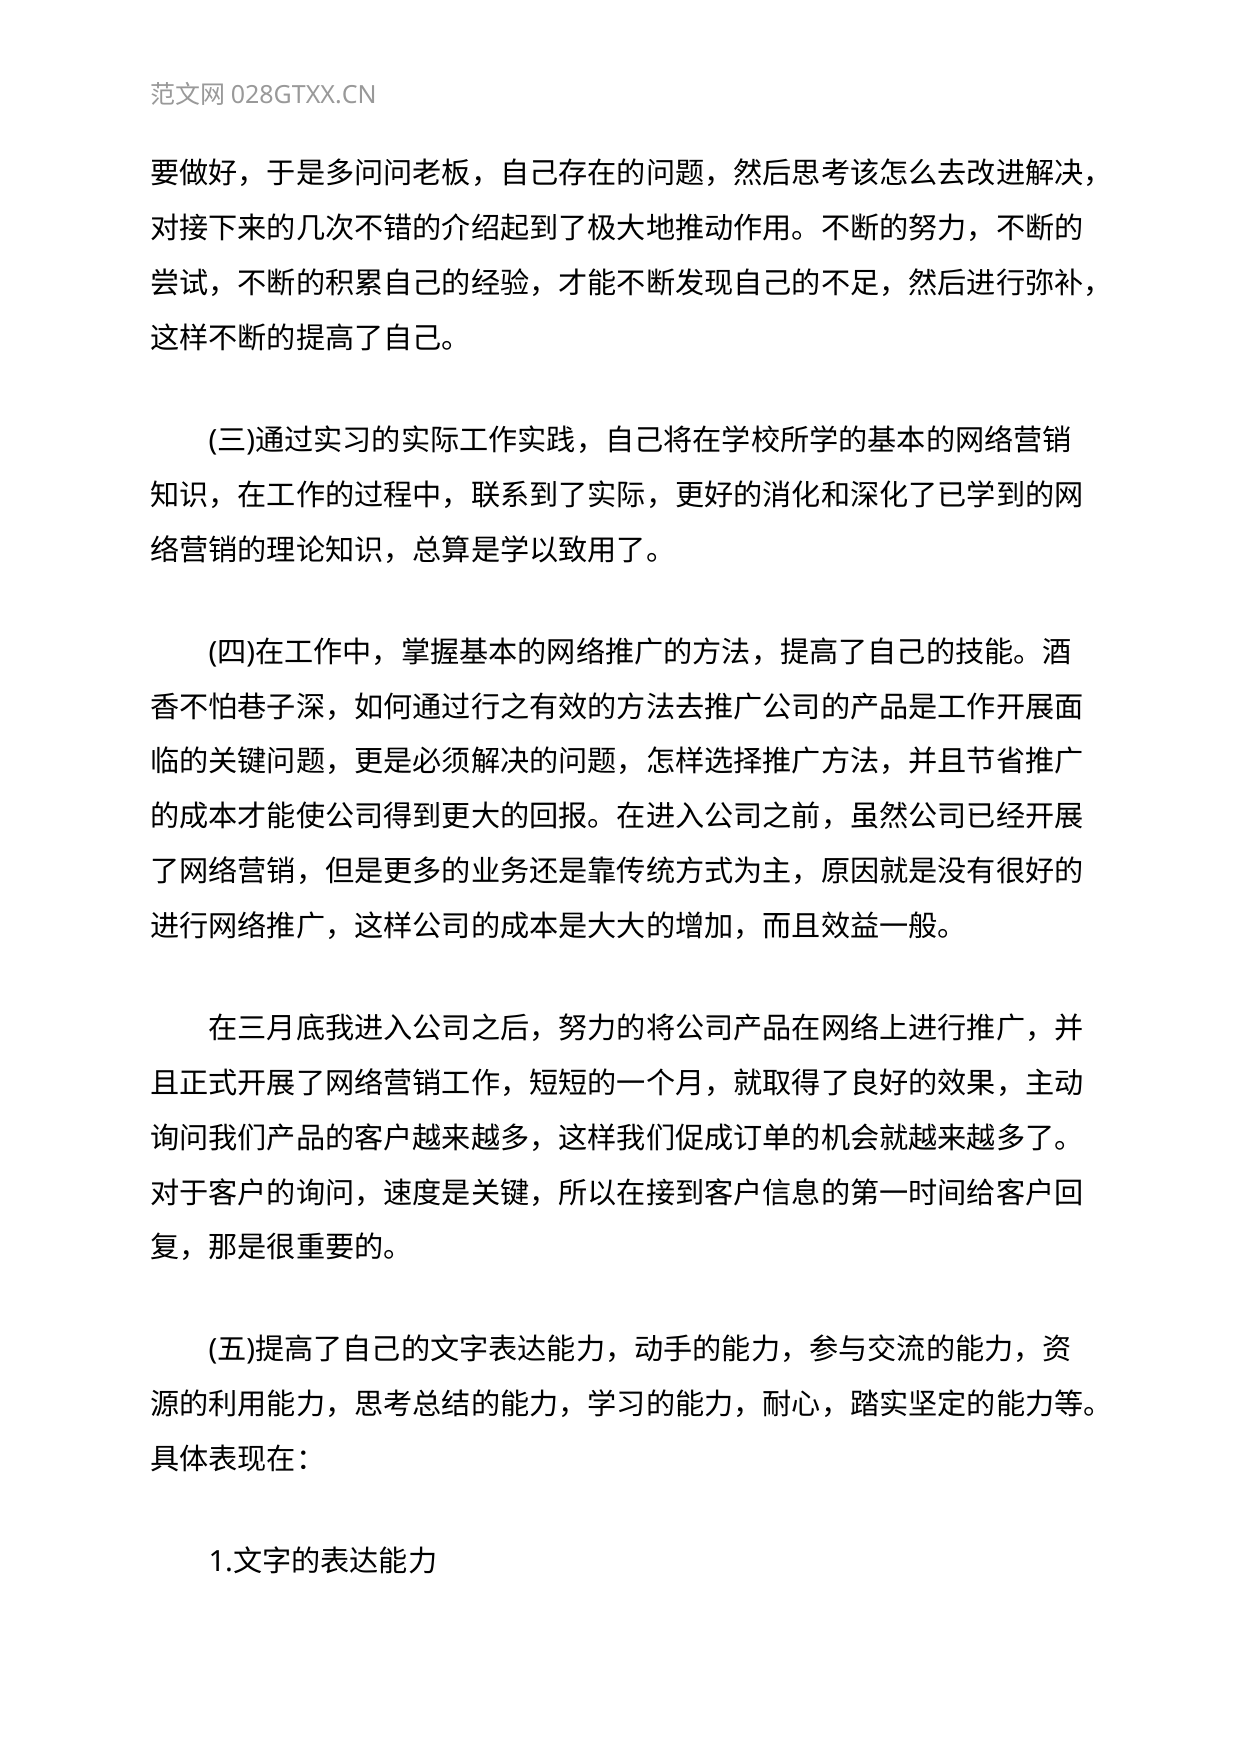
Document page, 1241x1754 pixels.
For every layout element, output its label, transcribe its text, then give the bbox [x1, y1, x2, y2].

text (五)提高了自己的文字表达能力，动手的能力，参与交流的能力，资源的利用能力，思考总结的能力，学习的能力，耐心，踏实坚定的能力等。具体表现在： [150, 1326, 1090, 1478]
text 在三月底我进入公司之后，努力的将公司产品在网络上进行推广，并且正式开展了网络营销工作，短短的一个月，就取得了良好的效果，主动询问我们产品的客户越来越多，这样我们促成订单的机会就越来越多了。对于客户的询问，速度是关键，所以在接到客户信息的第一时间给客户回复，那是很重要的。 [150, 1004, 1090, 1266]
text 1.文字的表达能力 [150, 1537, 1090, 1580]
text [150, 150, 1090, 357]
text (三)通过实习的实际工作实践，自己将在学校所学的基本的网络营销知识，在工作的过程中，联系到了实际，更好的消化和深化了已学到的网络营销的理论知识，总算是学以致用了。 [150, 416, 1090, 569]
text (四)在工作中，掌握基本的网络推广的方法，提高了自己的技能。酒香不怕巷子深，如何通过行之有效的方法去推广公司的产品是工作开展面临的关键问题，更是必须解决的问题，怎样选择推广方法，并且节省推广的成本才能使公司得到更大的回报。在进入公司之前，虽然公司已经开展了网络营销，但是更多的业务还是靠传统方式为主，原因就是没有很好的进行网络推广，这样公司的成本是大大的增加，而且效益一般。 [150, 628, 1090, 945]
